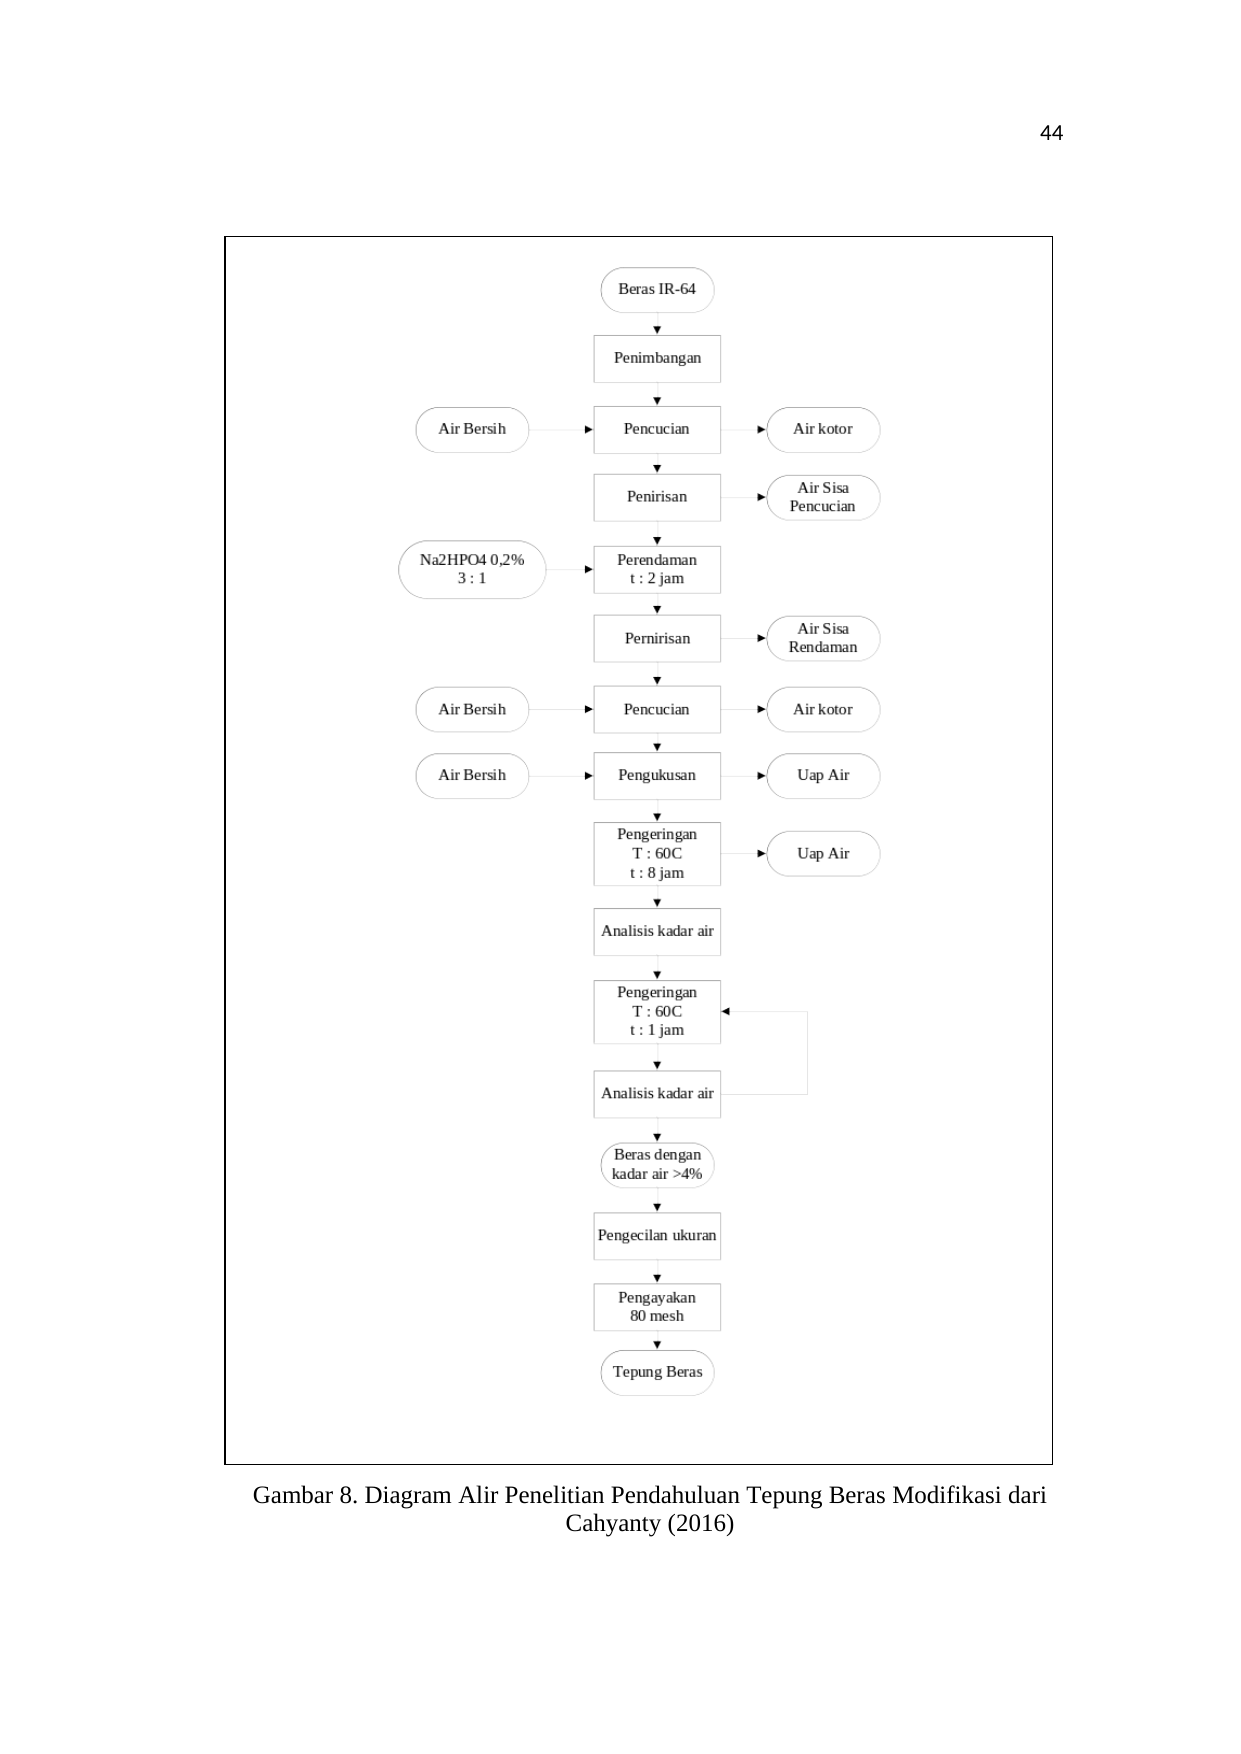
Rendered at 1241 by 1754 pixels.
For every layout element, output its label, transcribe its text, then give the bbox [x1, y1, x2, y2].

text Gambar 8. Diagram Alir Penelitian Pendahuluan Tepung Beras Modifikasi dari Cahyanty (2016) [236, 1480, 1063, 1537]
table_header [226, 237, 1052, 1464]
